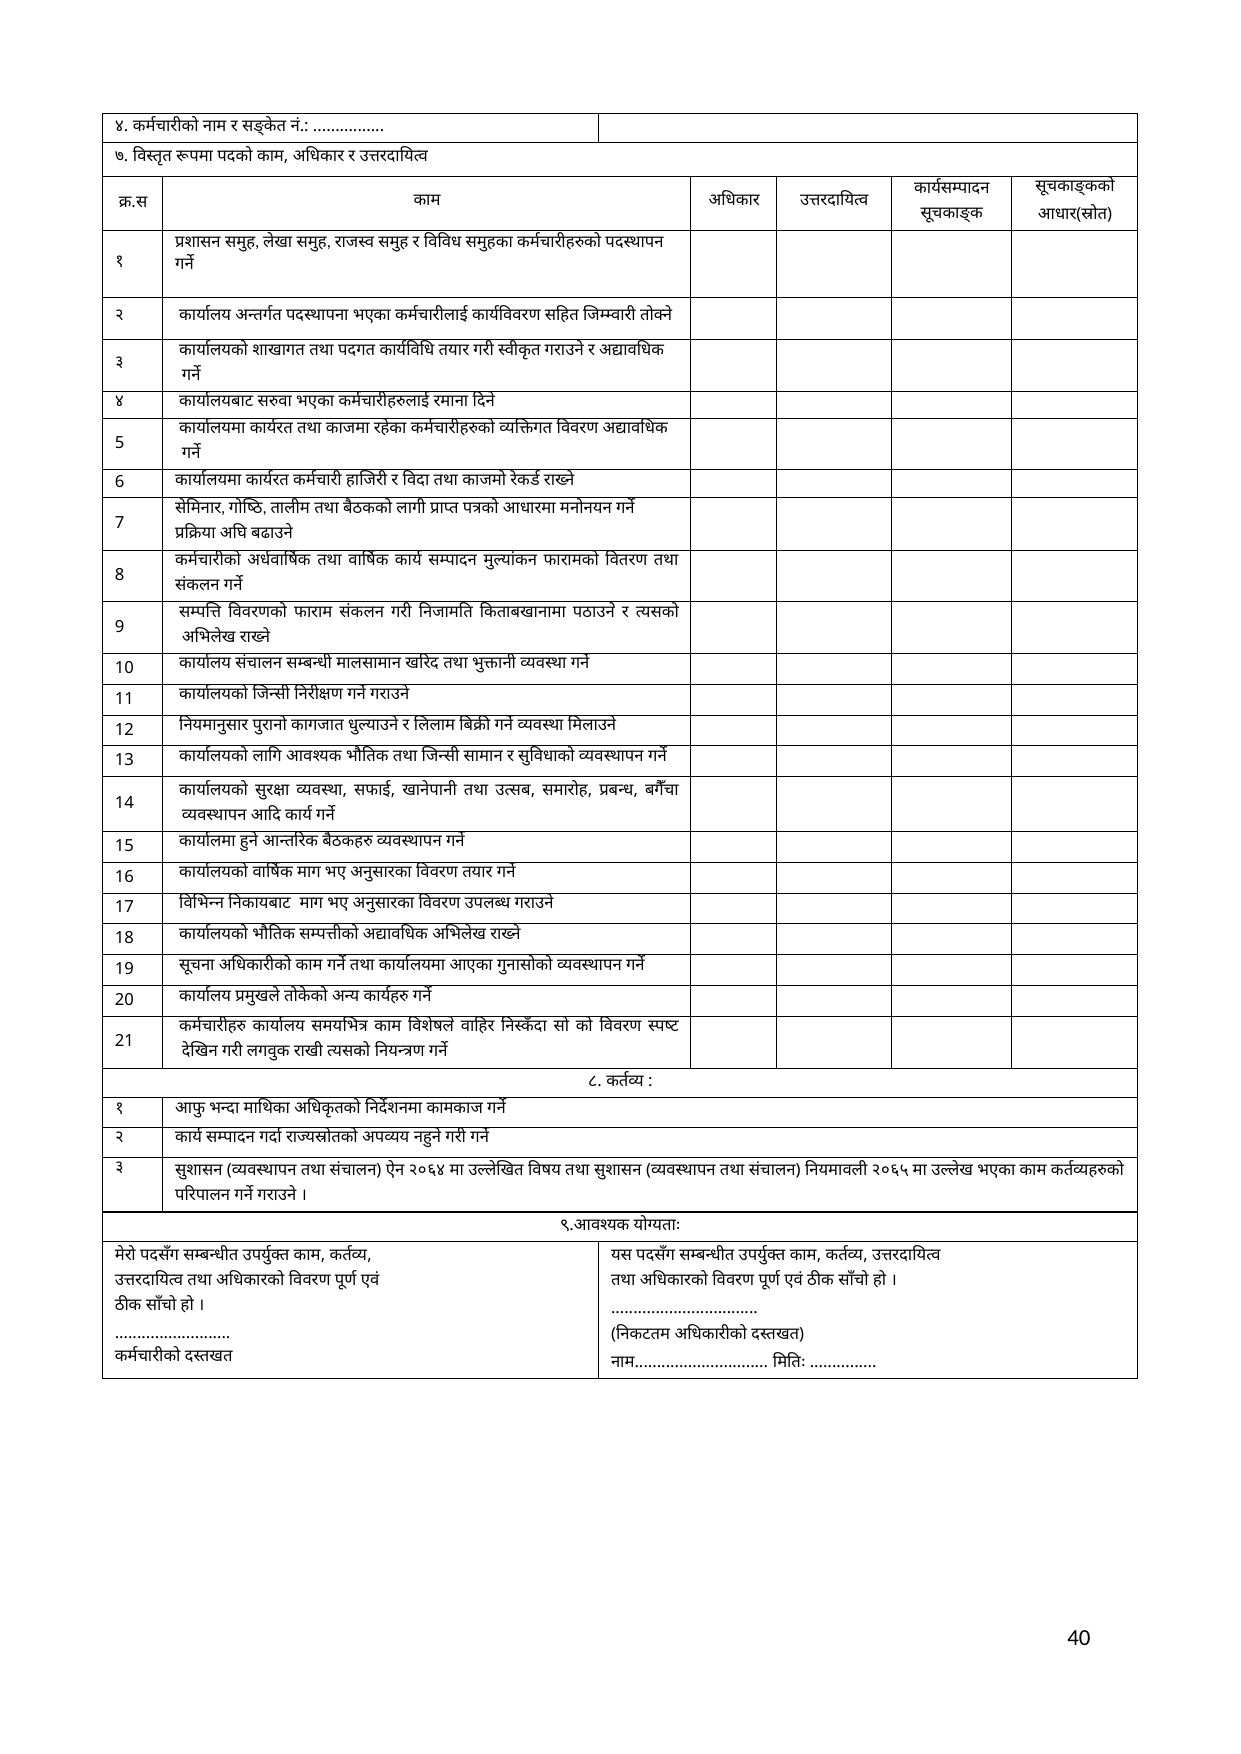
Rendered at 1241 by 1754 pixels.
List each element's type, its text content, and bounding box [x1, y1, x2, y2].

table_cell कर्मचारीको अर्धवार्षिक तथा वार्षिक कार्य सम्पादन मुल्यांकन फारामको वितरण तथा संकलन गर्ने [163, 551, 690, 601]
table_cell उत्तरदायित्व [777, 177, 891, 230]
table_cell सेमिनार, गोष्ठि, तालीम तथा बैठकको लागी प्राप्त पत्रको आधारमा मनोनयन गर्ने प्रक्रिया अघि बढाउने [163, 498, 690, 549]
table_cell २ [103, 1128, 162, 1157]
table_cell सुशासन (व्यवस्थापन तथा संचालन) ऐन २०६४ मा उल्लेखित विषय तथा सुशासन (व्यवस्थापन तथा संचालन) नियमावली २०६५ मा उल्लेख भएका काम कर्तव्यहरुको परिपालन गर्ने गराउने । [163, 1158, 1137, 1211]
table_cell [777, 863, 891, 892]
table_cell ९.आवश्यक योग्यताः [103, 1213, 1137, 1241]
table_cell 6 [103, 470, 162, 497]
table_cell 13 [103, 746, 162, 776]
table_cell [103, 114, 598, 142]
table_cell [691, 498, 776, 549]
table_cell [691, 298, 776, 339]
table_cell 15 [103, 832, 162, 862]
table_cell [892, 1017, 1011, 1067]
table_cell [892, 716, 1011, 745]
table_cell कार्य सम्पादन गर्दा राज्यस्रोतको अपव्यय नहुने गरी गर्ने [163, 1128, 1137, 1157]
table_cell 10 [103, 654, 162, 684]
table_cell ४ [103, 392, 162, 417]
table_cell नियमानुसार पुरानो कागजात धुल्याउने र लिलाम बिक्री गर्ने व्यवस्था मिलाउने [163, 716, 690, 745]
table_cell [777, 602, 891, 653]
table_cell [892, 602, 1011, 653]
table_cell [777, 392, 891, 417]
table_cell 12 [103, 716, 162, 745]
table_cell [892, 498, 1011, 549]
table_cell ३ [103, 340, 162, 391]
table_cell [1012, 777, 1137, 831]
table_cell १ [103, 231, 162, 297]
table_cell [1012, 685, 1137, 714]
table_cell आफु भन्दा माथिका अधिकृतको निर्देशनमा कामकाज गर्ने [163, 1098, 1137, 1127]
table_cell कार्यालयको सुरक्षा व्यवस्था, सफाई, खानेपानी तथा उत्सब, समारोह, प्रबन्ध, बगैँचा व्यवस्थापन आदि कार्य गर्ने [163, 777, 690, 831]
table_cell [892, 470, 1011, 497]
table_cell 11 [103, 685, 162, 714]
table_cell काम [163, 177, 690, 230]
table_cell [691, 340, 776, 391]
table_cell [1012, 746, 1137, 776]
table_cell [691, 602, 776, 653]
table_cell 18 [103, 924, 162, 954]
table_cell कार्यालयको शाखागत तथा पदगत कार्यविधि तयार गरी स्वीकृत गराउने र अद्यावधिक गर्ने [163, 340, 690, 391]
table_cell [1012, 924, 1137, 954]
table_cell [1012, 986, 1137, 1016]
table_cell [691, 716, 776, 745]
table_cell [1012, 498, 1137, 549]
table_cell [892, 777, 1011, 831]
table_cell [691, 894, 776, 923]
table_cell कर्मचारीहरु कार्यालय समयभित्र काम विशेषले वाहिर निस्कँदा सो को विवरण स्पष्ट देखिन गरी लगवुक राखी त्यसको नियन्त्रण गर्ने [163, 1017, 690, 1067]
table_cell १ [103, 1098, 162, 1127]
table_cell [691, 231, 776, 297]
table_cell सूचकाङ्कको आधार(स्रोत) [1012, 177, 1137, 230]
table_cell [777, 716, 891, 745]
table_cell [892, 654, 1011, 684]
table_cell [777, 746, 891, 776]
table_cell मेरो पदसँग सम्बन्धीत उपर्युक्त काम, कर्तव्य, उत्तरदायित्व तथा अधिकारको विवरण पूर्ण एवं ठीक साँचो हो । .......................... कर्मचारीको दस्तखत [103, 1242, 598, 1378]
table_cell [777, 498, 891, 549]
table_cell 20 [103, 986, 162, 1016]
table_cell [892, 955, 1011, 985]
table_cell [1012, 231, 1137, 297]
table_cell [691, 419, 776, 469]
table_cell ३ [103, 1158, 162, 1211]
table_cell कार्यालयको लागि आवश्यक भौतिक तथा जिन्सी सामान र सुविधाको व्यवस्थापन गर्ने [163, 746, 690, 776]
table_cell अधिकार [691, 177, 776, 230]
table_cell विभिन्न निकायबाट माग भए अनुसारका विवरण उपलब्ध गराउने [163, 894, 690, 923]
table_cell [1012, 470, 1137, 497]
table_cell कार्यालयको वार्षिक माग भए अनुसारका विवरण तयार गर्ने [163, 863, 690, 892]
table_cell [777, 924, 891, 954]
table_cell [691, 863, 776, 892]
table_cell [777, 419, 891, 469]
table_cell कार्यालय संचालन सम्बन्धी मालसामान खरिद तथा भुक्तानी व्यवस्था गर्ने [163, 654, 690, 684]
table_cell 17 [103, 894, 162, 923]
table_cell 16 [103, 863, 162, 892]
table_cell ७. विस्तृत रूपमा पदको काम, अधिकार र उत्तरदायित्व [103, 143, 1137, 176]
table_cell [892, 298, 1011, 339]
table_cell कार्यालयको भौतिक सम्पत्तीको अद्यावधिक अभिलेख राख्ने [163, 924, 690, 954]
table_cell 9 [103, 602, 162, 653]
table_cell [1012, 602, 1137, 653]
table_cell [691, 955, 776, 985]
table_cell [691, 392, 776, 417]
table_cell 5 [103, 419, 162, 469]
table_cell कार्यालय प्रमुखले तोकेको अन्य कार्यहरु गर्ने [163, 986, 690, 1016]
table_cell [777, 1017, 891, 1067]
table_cell [892, 986, 1011, 1016]
table_cell [777, 894, 891, 923]
table_cell [1012, 894, 1137, 923]
table_cell [1012, 1017, 1137, 1067]
table_cell [691, 746, 776, 776]
table_cell सूचना अधिकारीको काम गर्ने तथा कार्यालयमा आएका गुनासोको व्यवस्थापन गर्ने [163, 955, 690, 985]
table_cell कार्यालयको जिन्सी निरीक्षण गर्ने गराउने [163, 685, 690, 714]
table_cell [777, 832, 891, 862]
table_cell [892, 832, 1011, 862]
table_cell [892, 340, 1011, 391]
table_cell [777, 551, 891, 601]
table_cell 7 [103, 498, 162, 549]
table_cell [1012, 392, 1137, 417]
table_cell [777, 298, 891, 339]
table_cell [691, 551, 776, 601]
table_cell [691, 1017, 776, 1067]
table_cell [1012, 863, 1137, 892]
table_cell [892, 746, 1011, 776]
table_cell [691, 777, 776, 831]
table_cell ८. कर्तव्य : [103, 1069, 1137, 1097]
table_cell कार्यालयमा कार्यरत तथा काजमा रहेका कर्मचारीहरुको व्यक्तिगत विवरण अद्यावधिक गर्ने [163, 419, 690, 469]
table_cell 19 [103, 955, 162, 985]
table_cell [1012, 298, 1137, 339]
table_cell [777, 231, 891, 297]
table_cell [691, 654, 776, 684]
table_cell क्र.स [103, 177, 162, 230]
table_cell [777, 340, 891, 391]
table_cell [599, 114, 1137, 142]
table_cell [1012, 551, 1137, 601]
table_cell [1012, 654, 1137, 684]
table_cell २ [103, 298, 162, 339]
table_cell 8 [103, 551, 162, 601]
table_cell [1012, 340, 1137, 391]
table_cell [892, 894, 1011, 923]
table_cell [892, 863, 1011, 892]
table_cell [892, 419, 1011, 469]
table_cell [691, 924, 776, 954]
table_cell [1012, 832, 1137, 862]
table_cell 21 [103, 1017, 162, 1067]
table_cell [892, 924, 1011, 954]
table_cell यस पदसँग सम्बन्धीत उपर्युक्त काम, कर्तव्य, उत्तरदायित्व तथा अधिकारको विवरण पूर्ण एवं ठीक साँचो हो । ................................. (निकटतम अधिकारीको दस्तखत) नाम.............................. मितिः ............... [599, 1242, 1137, 1378]
table_cell [777, 955, 891, 985]
table_cell [777, 685, 891, 714]
table_cell [892, 231, 1011, 297]
table_cell [892, 551, 1011, 601]
table_cell 14 [103, 777, 162, 831]
table_cell [892, 685, 1011, 714]
table_cell [691, 986, 776, 1016]
table_cell [691, 685, 776, 714]
table_cell सम्पत्ति विवरणको फाराम संकलन गरी निजामति किताबखानामा पठाउने र त्यसको अभिलेख राख्ने [163, 602, 690, 653]
table_cell कार्यसम्पादन सूचकाङ्क [892, 177, 1011, 230]
table_cell कार्यालयमा कार्यरत कर्मचारी हाजिरी र विदा तथा काजमो रेकर्ड राख्ने [163, 470, 690, 497]
table_cell [691, 470, 776, 497]
table_cell [777, 654, 891, 684]
table_cell कार्यालयबाट सरुवा भएका कर्मचारीहरुलाई रमाना दिने [163, 392, 690, 417]
table_cell प्रशासन समुह, लेखा समुह, राजस्व समुह र विविध समुहका कर्मचारीहरुको पदस्थापन गर्ने [163, 231, 690, 297]
table_cell [892, 392, 1011, 417]
table_cell [777, 986, 891, 1016]
table_cell कार्यालमा हुने आन्तरिक बैठकहरु व्यवस्थापन गर्ने [163, 832, 690, 862]
table_cell [777, 470, 891, 497]
table_cell [691, 832, 776, 862]
table_cell [1012, 716, 1137, 745]
table_cell कार्यालय अन्तर्गत पदस्थापना भएका कर्मचारीलाई कार्यविवरण सहित जिम्म्वारी तोक्ने [163, 298, 690, 339]
table_cell [1012, 419, 1137, 469]
table_cell [1012, 955, 1137, 985]
table_cell [777, 777, 891, 831]
